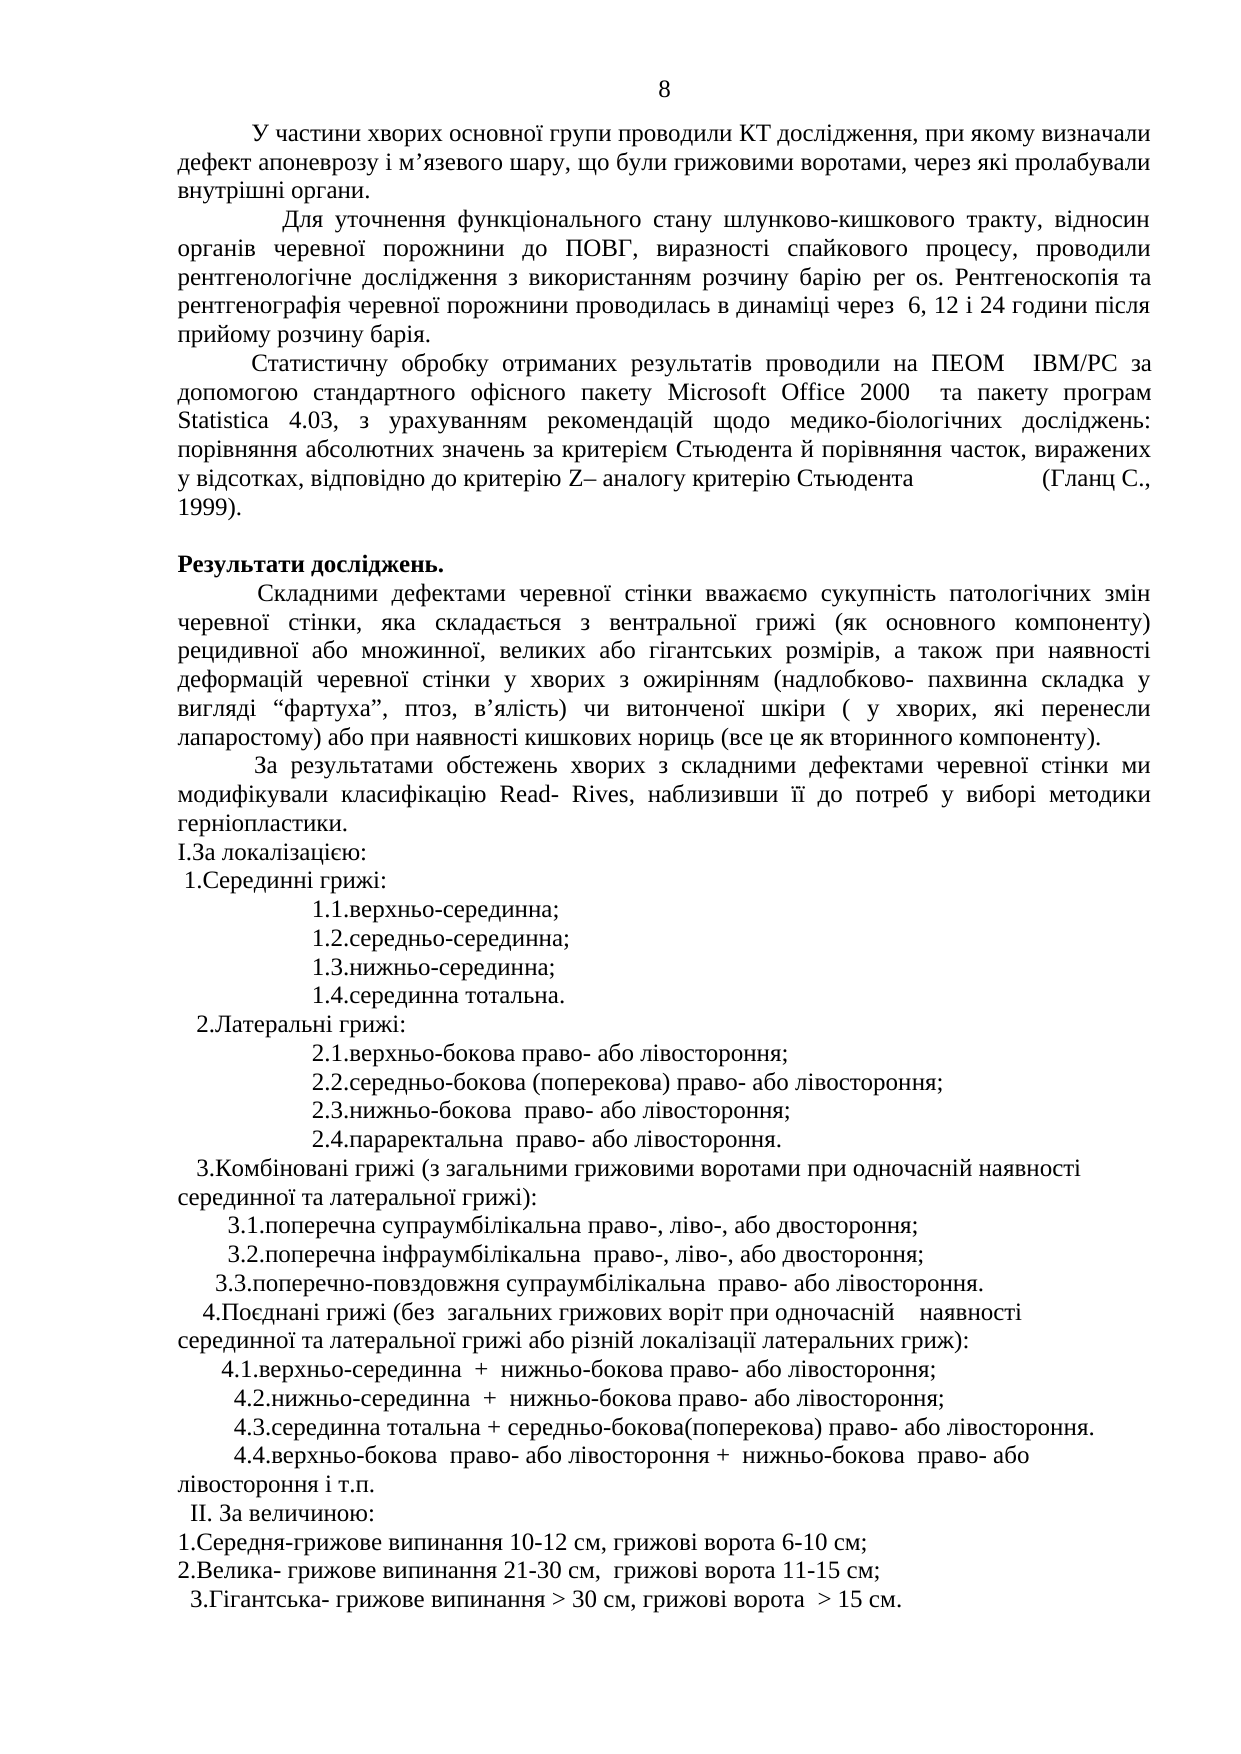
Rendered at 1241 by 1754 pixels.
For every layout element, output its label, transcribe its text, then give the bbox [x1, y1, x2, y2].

text Для уточнення функціонального стану шлунково-кишкового тракту, відносин органів черевної порожнини до ПОВГ, виразності спайкового процесу, проводили рентгенологічне дослідження з використанням розчину барію per os. Рентгеноскопія та рентгенографія черевної порожнини проводилась в динаміці через 6, 12 і 24 години після прийому розчину барія. [177, 204, 1152, 348]
text 1.Середня-грижове випинання 10-12 см, грижові ворота 6-10 см; [177, 1527, 1152, 1556]
text За результатами обстежень хворих з складними дефектами черевної стінки ми модифікували класифікацію Read- Rives, наблизивши її до потреб у виборі методики герніопластики. [177, 751, 1152, 837]
text 3.1.поперечна супраумбілікальна право-, ліво-, або двостороння; [177, 1211, 1152, 1239]
text Результати досліджень. [177, 549, 1152, 578]
text 3.Комбіновані грижі (з загальними грижовими воротами при одночасній наявності серединної та латеральної грижі): [177, 1153, 1152, 1211]
text 1.4.серединна тотальна. [287, 981, 1152, 1009]
text 3.3.поперечно-повздовжня супраумбілікальна право- або лівостороння. [177, 1268, 1152, 1297]
text 1.Серединні грижі: [177, 866, 1152, 894]
text 4.4.верхньо-бокова право- або лівостороння + нижньо-бокова право- або лівостороння і т.п. [177, 1441, 1152, 1498]
text II. За величиною: [177, 1498, 1152, 1527]
text 3.Гігантська- грижове випинання > 30 см, грижові ворота > 15 см. [177, 1584, 1152, 1613]
text 4.1.верхньо-серединна + нижньо-бокова право- або лівостороння; [177, 1354, 1152, 1383]
text 2.4.параректальна право- або лівостороння. [287, 1124, 1152, 1153]
text Статистичну обробку отриманих результатів проводили на ПЕОМ IBM/PC за допомогою стандартного офісного пакету Microsoft Office 2000 та пакету програм Statistica 4.03, з урахуванням рекомендацій щодо медико-біологічних досліджень: порівняння абсолютних значень за критерієм Стьюдента й порівняння часток, виражених у відсотках, відповідно до критерію Z– аналогу критерію Стьюдента (Гланц С., 1999). [177, 348, 1152, 521]
text 1.3.нижньо-серединна; [287, 952, 1152, 981]
text 2.Велика- грижове випинання 21-30 см, грижові ворота 11-15 см; [177, 1556, 1152, 1584]
text 4.2.нижньо-серединна + нижньо-бокова право- або лівостороння; [177, 1383, 1152, 1412]
text 4.3.серединна тотальна + середньо-бокова(поперекова) право- або лівостороння. [177, 1412, 1152, 1441]
text 2.2.середньо-бокова (поперекова) право- або лівостороння; [287, 1067, 1152, 1096]
text 2.3.нижньо-бокова право- або лівостороння; [287, 1096, 1152, 1124]
text 2.Латеральні грижі: [177, 1009, 1152, 1038]
text 4.Поєднані грижі (без загальних грижових воріт при одночасній наявності серединної та латеральної грижі або різній локалізації латеральних гриж): [177, 1297, 1152, 1354]
text 2.1.верхньо-бокова право- або лівостороння; [287, 1038, 1152, 1067]
text 3.2.поперечна інфраумбілікальна право-, ліво-, або двостороння; [177, 1239, 1152, 1268]
text I.За локалізацією: [177, 837, 1152, 866]
text У частини хворих основної групи проводили КT дослідження, при якому визначали дефект апоневрозу і м’язевого шару, що були грижовими воротами, через які пролабували внутрішні органи. [177, 118, 1152, 204]
text Складними дефектами черевної стінки вважаємо сукупність патологічних змін черевної стінки, яка складається з вентральної грижі (як основного компоненту) рецидивної або множинної, великих або гігантських розмірів, а також при наявності деформацій черевної стінки у хворих з ожирінням (надлобково- пахвинна складка у вигляді “фартуха”, птоз, в’ялість) чи витонченої шкіри ( у хворих, які перенесли лапаростому) або при наявності кишкових нориць (все це як вторинного компоненту). [177, 578, 1152, 751]
text 1.1.верхньо-серединна; [287, 894, 1152, 923]
text 1.2.середньо-серединна; [287, 923, 1152, 952]
